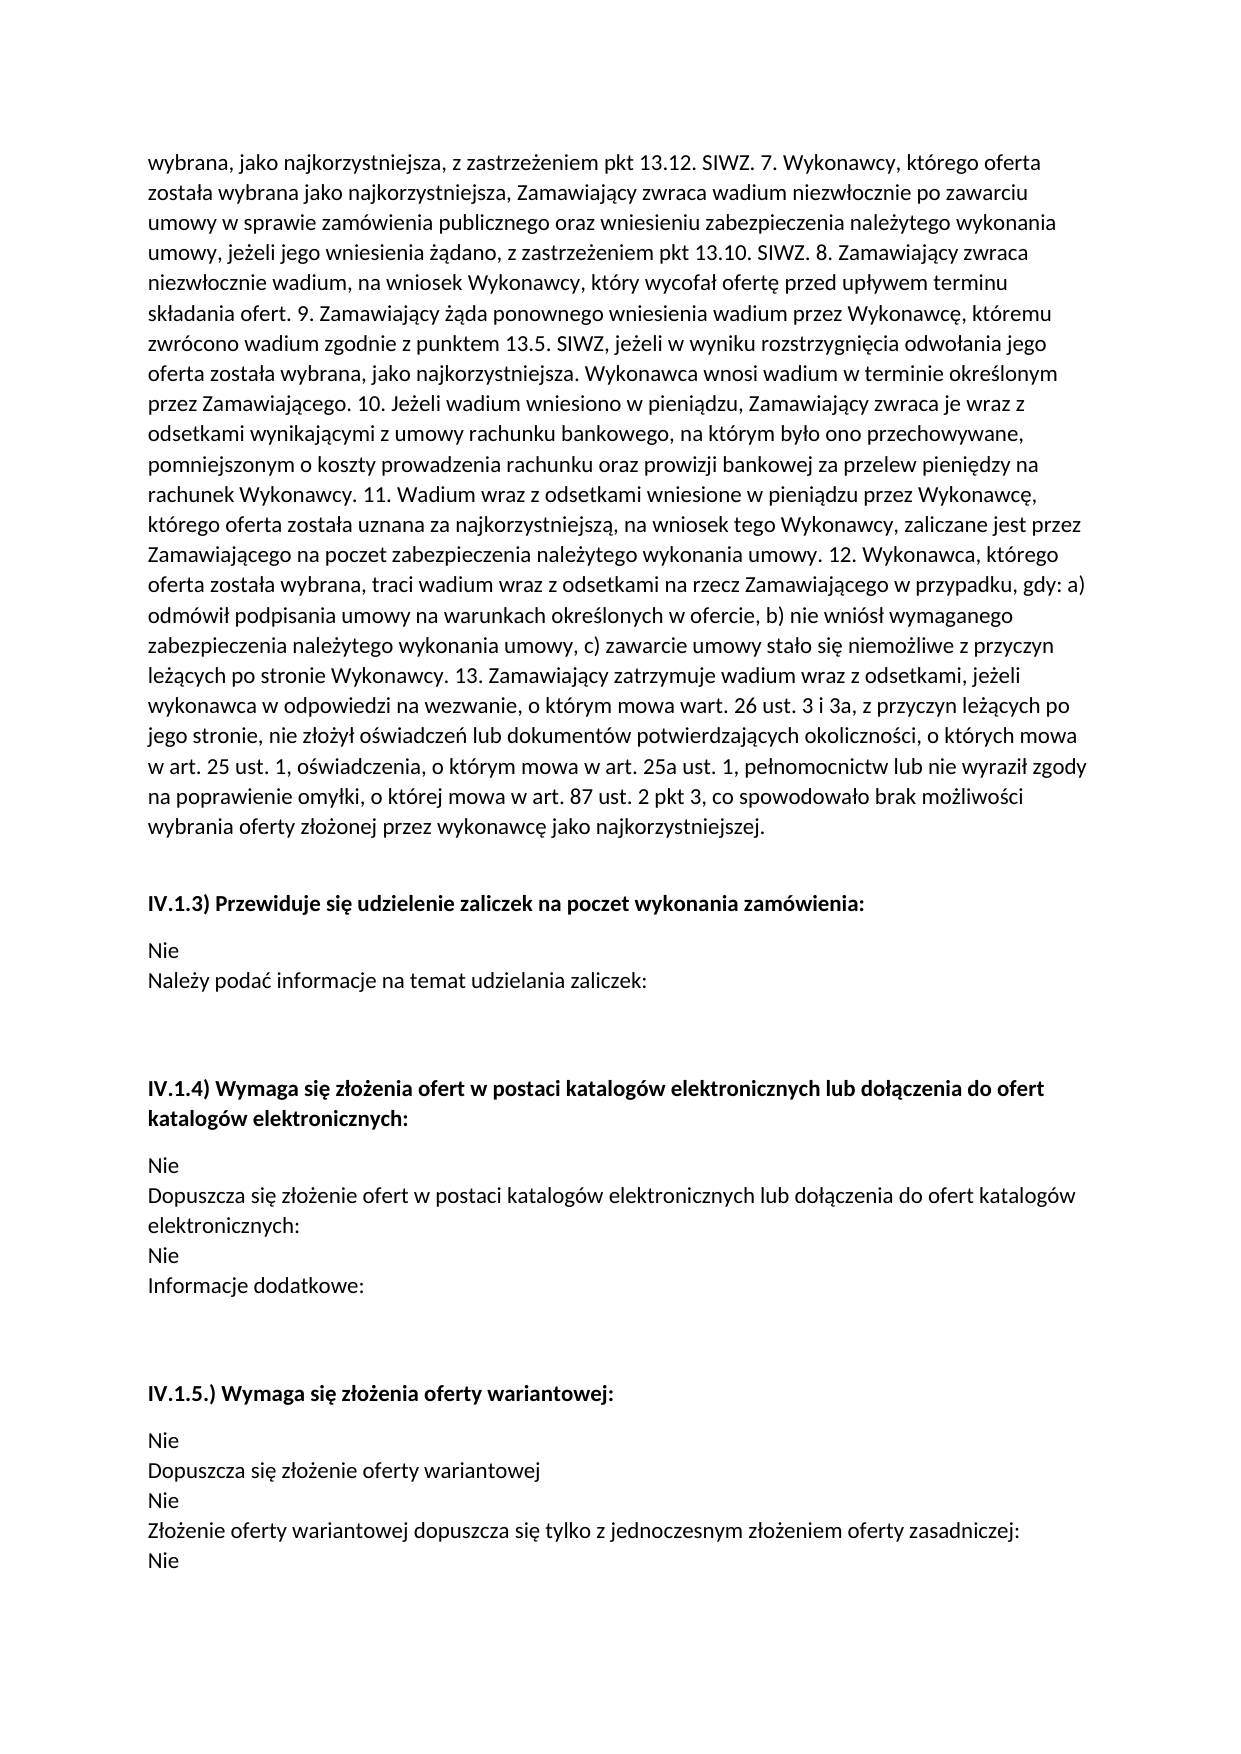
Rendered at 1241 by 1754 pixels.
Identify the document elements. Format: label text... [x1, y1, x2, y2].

text Nie Należy podać informacje na temat udzielania zaliczek: [148, 936, 1093, 1024]
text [148, 148, 1093, 840]
text Nie Dopuszcza się złożenie ofert w postaci katalogów elektronicznych lub dołączenia do ofert katalogów elektronicznych: Nie Informacje dodatkowe: [148, 1151, 1093, 1330]
text Nie Dopuszcza się złożenie oferty wariantowej Nie Złożenie oferty wariantowej dopuszcza się tylko z jednoczesnym złożeniem oferty zasadniczej: Nie [148, 1426, 1093, 1574]
text IV.1.5.) Wymaga się złożenia oferty wariantowej: [148, 1349, 1093, 1407]
text IV.1.3) Przewiduje się udzielenie zaliczek na poczet wykonania zamówienia: [148, 859, 1093, 917]
text IV.1.4) Wymaga się złożenia ofert w postaci katalogów elektronicznych lub dołączenia do ofert katalogów elektronicznych: [148, 1043, 1093, 1132]
